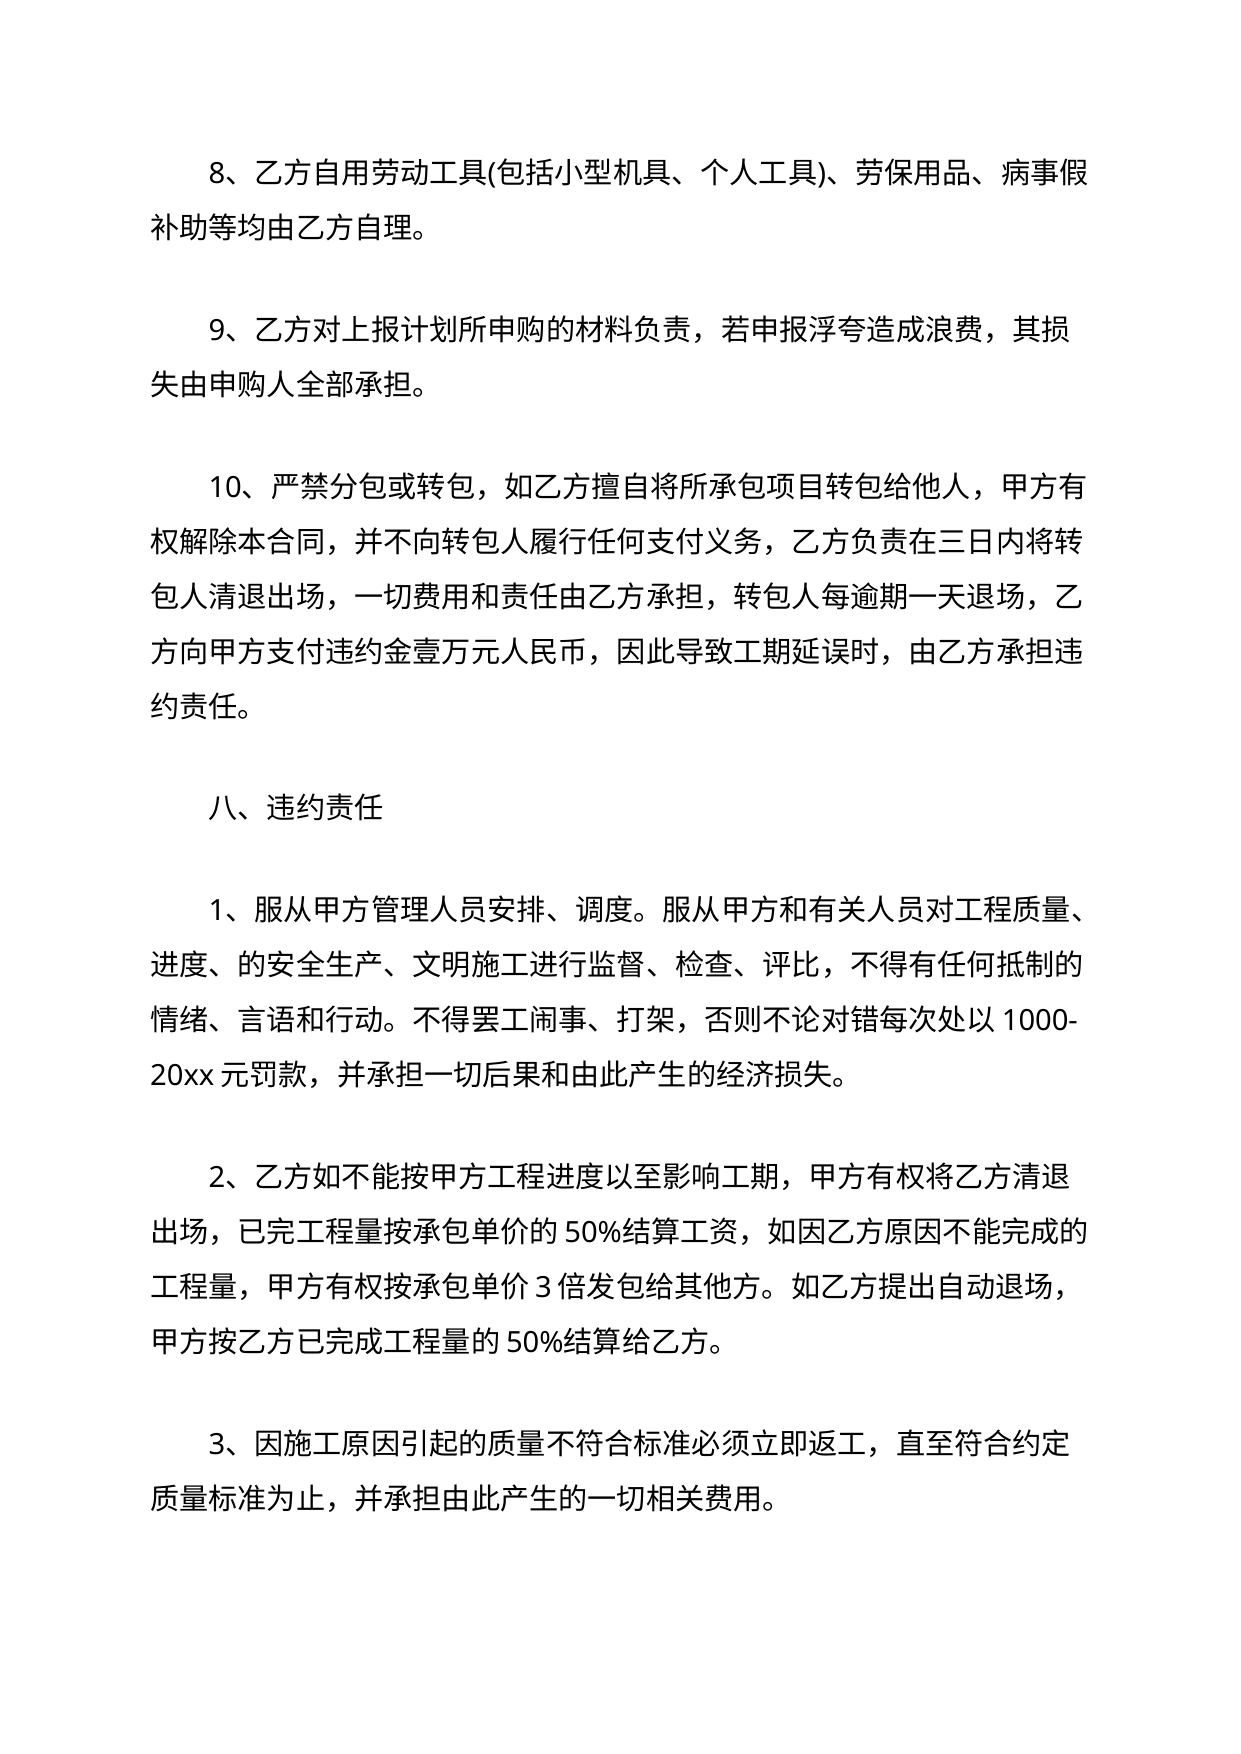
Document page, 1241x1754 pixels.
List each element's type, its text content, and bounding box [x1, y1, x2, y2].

text 1、服从甲方管理人员安排、调度。服从甲方和有关人员对工程质量、进度、的安全生产、文明施工进行监督、检查、评比，不得有任何抵制的情绪、言语和行动。不得罢工闹事、打架，否则不论对错每次处以1000-20xx元罚款，并承担一切后果和由此产生的经济损失。 [150, 887, 1090, 1094]
text 2、乙方如不能按甲方工程进度以至影响工期，甲方有权将乙方清退出场，已完工程量按承包单价的50%结算工资，如因乙方原因不能完成的工程量，甲方有权按承包单价3倍发包给其他方。如乙方提出自动退场，甲方按乙方已完成工程量的50%结算给乙方。 [150, 1154, 1090, 1361]
text 3、因施工原因引起的质量不符合标准必须立即返工，直至符合约定质量标准为止，并承担由此产生的一切相关费用。 [150, 1421, 1090, 1518]
text 八、违约责任 [150, 785, 1090, 827]
text 8、乙方自用劳动工具(包括小型机具、个人工具)、劳保用品、病事假补助等均由乙方自理。 [150, 150, 1090, 247]
text 9、乙方对上报计划所申购的材料负责，若申报浮夸造成浪费，其损失由申购人全部承担。 [150, 307, 1090, 404]
text 10、严禁分包或转包，如乙方擅自将所承包项目转包给他人，甲方有权解除本合同，并不向转包人履行任何支付义务，乙方负责在三日内将转包人清退出场，一切费用和责任由乙方承担，转包人每逾期一天退场，乙方向甲方支付违约金壹万元人民币，因此导致工期延误时，由乙方承担违约责任。 [150, 463, 1090, 726]
